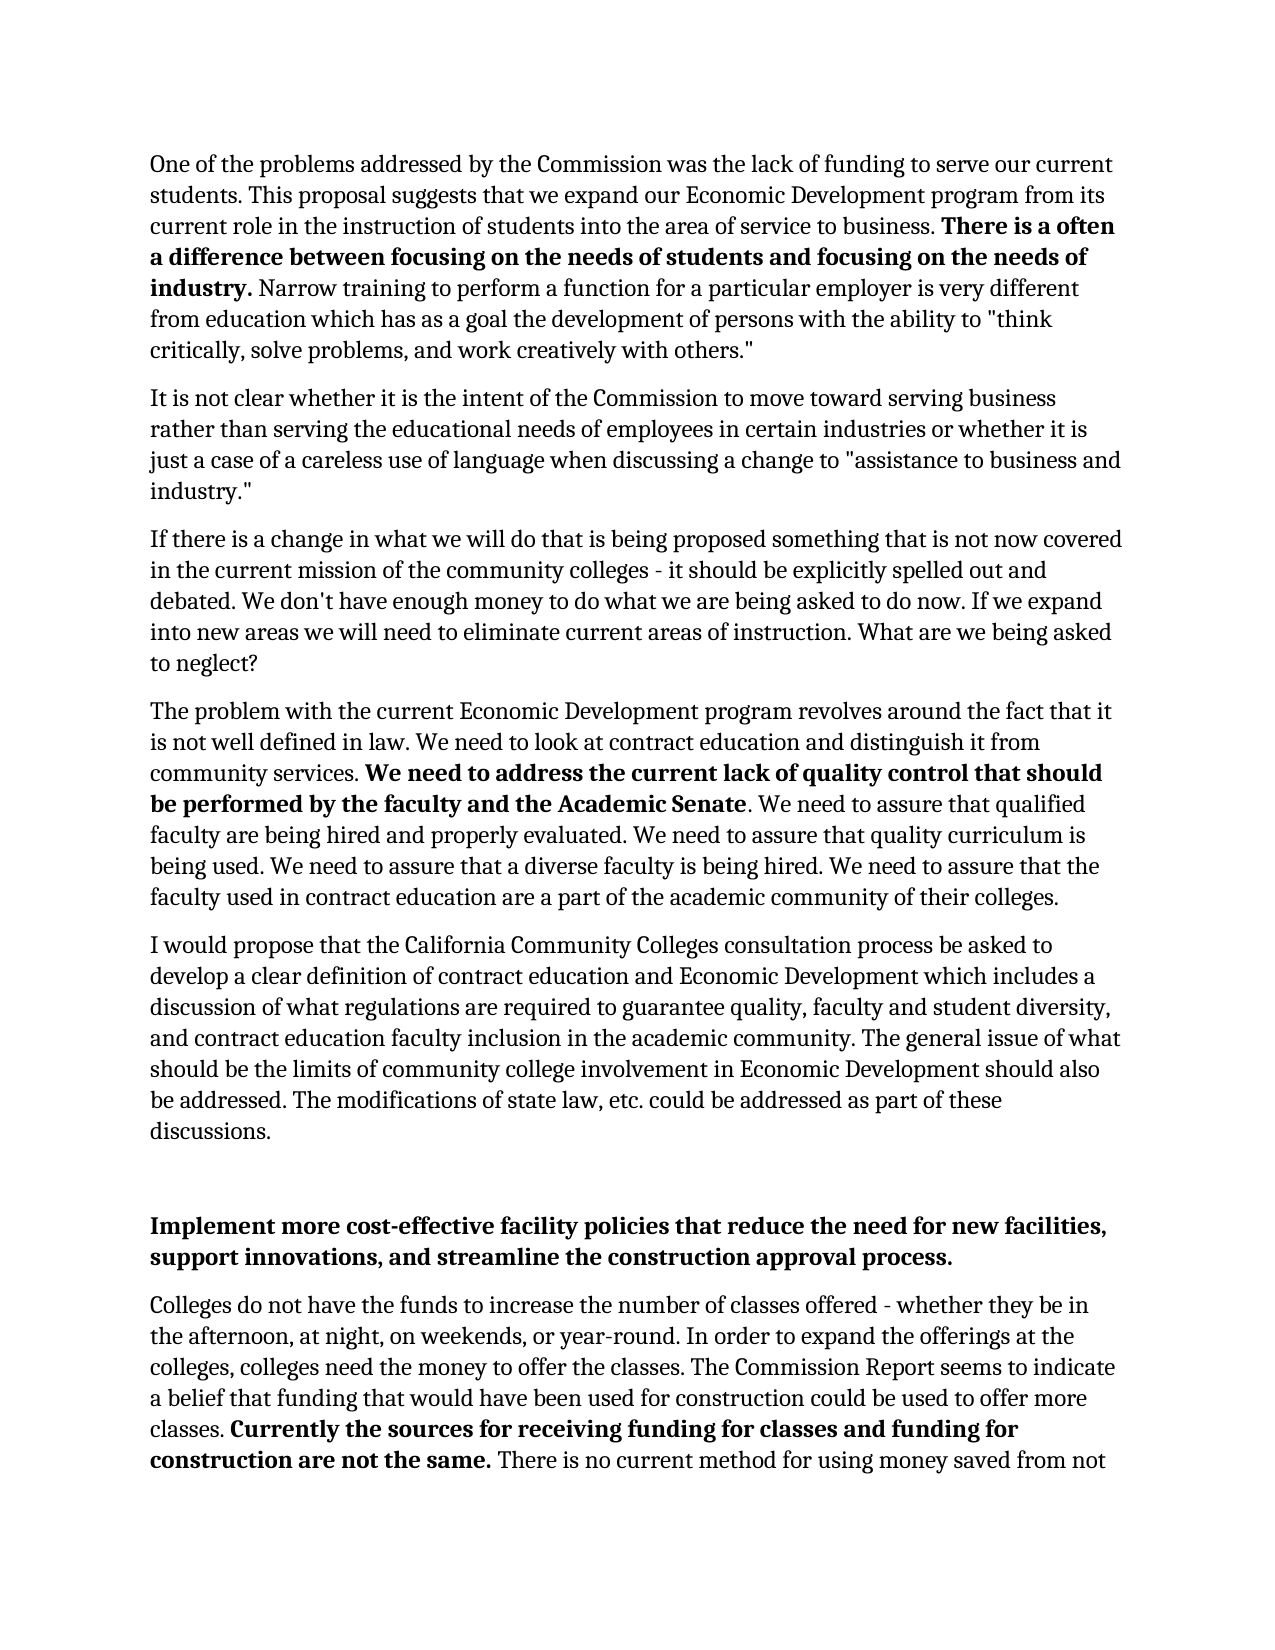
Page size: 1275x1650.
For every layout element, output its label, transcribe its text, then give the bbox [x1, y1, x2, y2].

text If there is a change in what we will do that is being proposed something that is not now covered in the current mission of the community colleges - it should be explicitly spelled out and debated. We don't have enough money to do what we are being asked to do now. If we expand into new areas we will need to eliminate current areas of instruction. What are we being asked to neglect? [150, 525, 1125, 678]
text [150, 1291, 1125, 1475]
text It is not clear whether it is the intent of the Commission to move toward serving business rather than serving the educational needs of employees in certain industries or whether it is just a case of a careless use of language when discussing a change to "assistance to business and industry." [150, 384, 1125, 506]
text The problem with the current Economic Development program revolves around the fact that it is not well defined in law. We need to look at contract education and distinguish it from community services. We need to address the current lack of quality control that should be performed by the faculty and the Academic Senate. We need to assure that qualified faculty are being hired and properly evaluated. We need to assure that quality curriculum is being used. We need to assure that a diverse faculty is being hired. We need to assure that the faculty used in contract education are a part of the academic community of their colleges. [150, 697, 1125, 912]
text I would propose that the California Community Colleges consultation process be asked to develop a clear definition of contract education and Economic Development which includes a discussion of what regulations are required to guarantee quality, faculty and student diversity, and contract education faculty inclusion in the academic community. The general issue of what should be the limits of community college involvement in Economic Development should also be addressed. The modifications of state law, etc. could be addressed as part of these discussions. [150, 931, 1125, 1146]
text Implement more cost-effective facility policies that reduce the need for new facilities, support innovations, and streamline the construction approval process. [150, 1212, 1125, 1272]
text One of the problems addressed by the Commission was the lack of funding to serve our current students. This proposal suggests that we expand our Economic Development program from its current role in the instruction of students into the area of service to business. There is a often a difference between focusing on the needs of students and focusing on the needs of industry. Narrow training to perform a function for a particular employer is very different from education which has as a goal the development of persons with the ability to "think critically, solve problems, and work creatively with others." [150, 150, 1125, 365]
